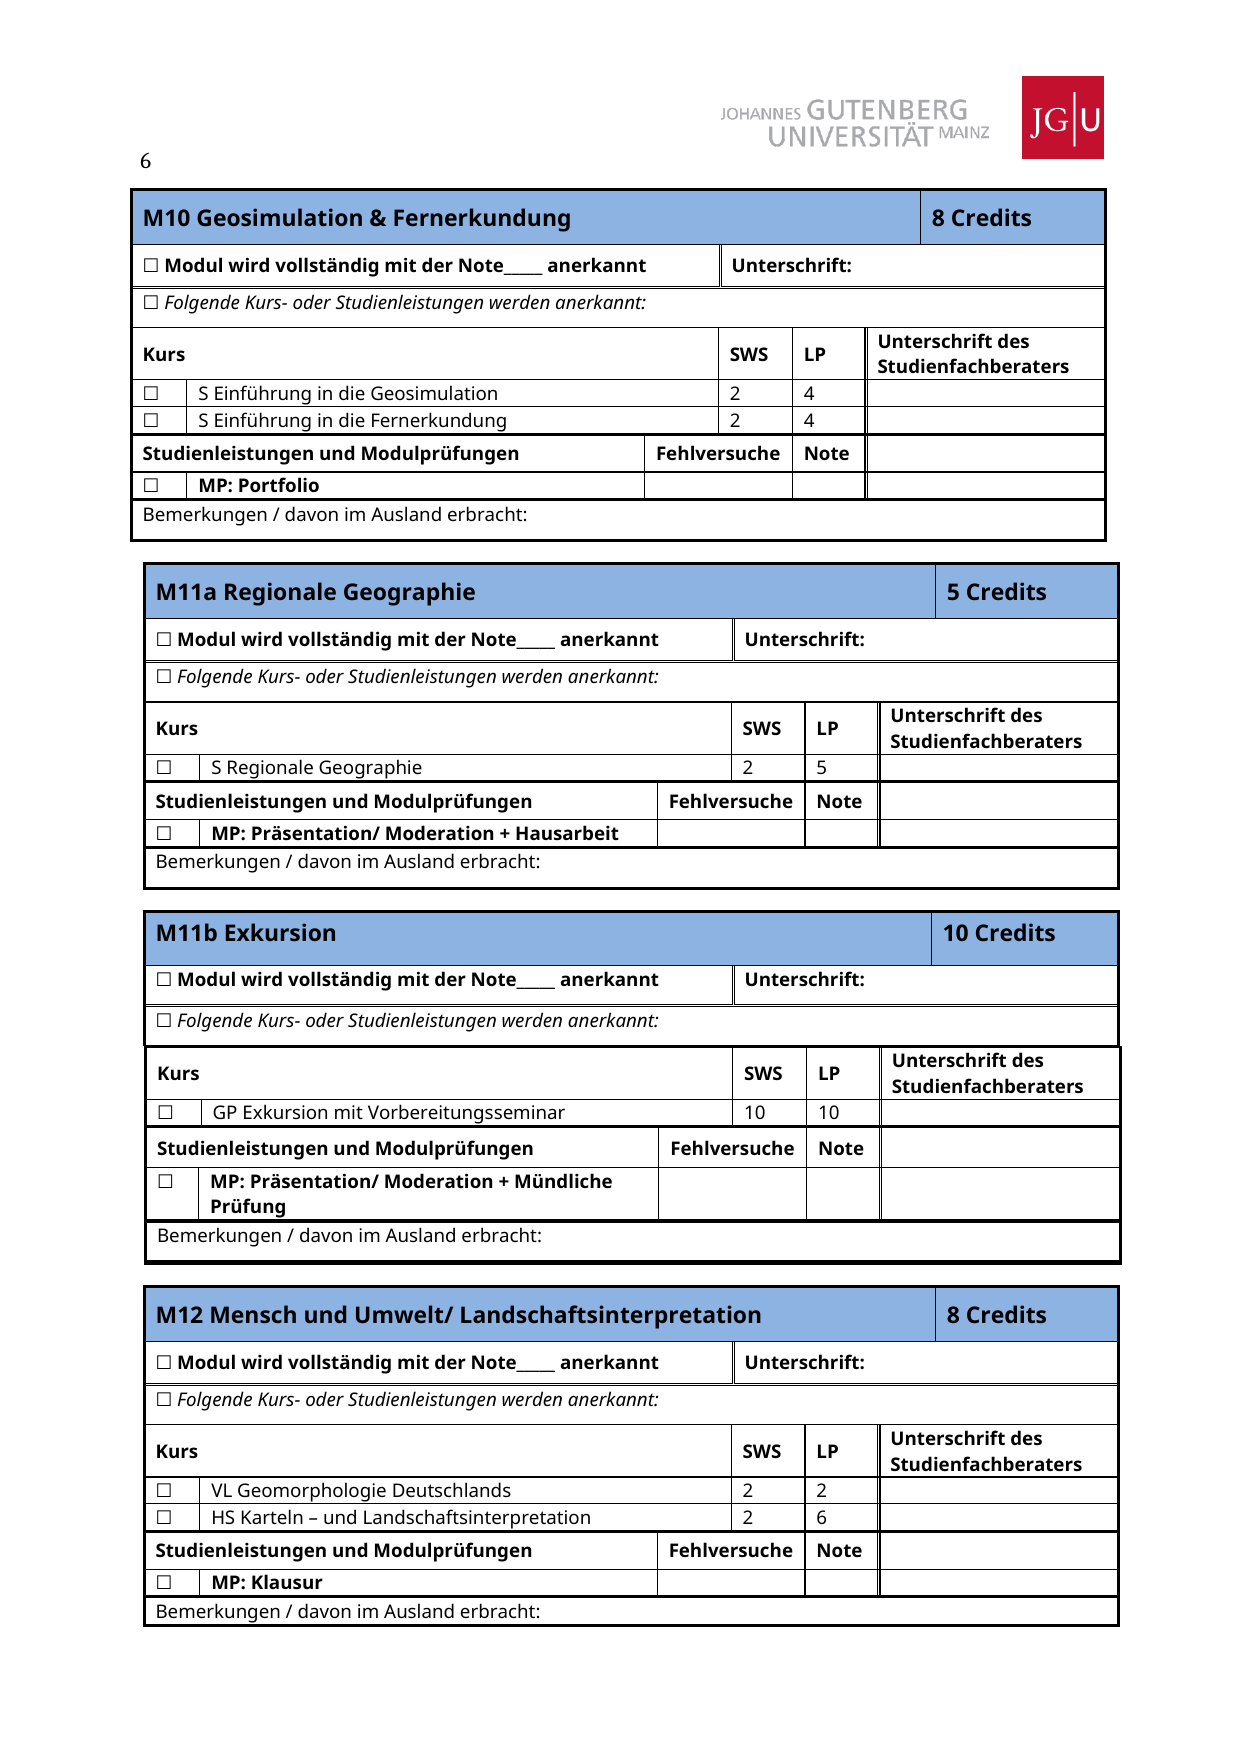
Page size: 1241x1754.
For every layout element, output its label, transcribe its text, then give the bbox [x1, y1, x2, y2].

table_cell 5 [806, 755, 877, 780]
table_cell [133, 407, 186, 432]
table_cell Folgende Kurs- oder Studienleistungen werden anerkannt: [146, 1007, 1117, 1045]
table_cell Modul wird vollständig mit der Note_____ anerkannt [146, 619, 732, 660]
table_cell MP: Präsentation/ Moderation + Mündliche Prüfung [199, 1168, 658, 1219]
table_cell Note [807, 1128, 879, 1167]
table_cell Folgende Kurs- oder Studienleistungen werden anerkannt: [146, 1386, 1117, 1424]
table_cell [868, 380, 1104, 406]
table_cell Studienleistungen und Modulprüfungen [133, 436, 644, 471]
table_cell [645, 473, 792, 498]
table_cell LP [806, 1425, 877, 1476]
table_header LP [807, 1048, 879, 1098]
table_cell 10 [733, 1100, 806, 1125]
table_header 5 Credits [936, 565, 1117, 618]
table_cell [882, 1168, 1119, 1219]
table_cell [881, 1570, 1117, 1595]
table_cell 2 [732, 1504, 804, 1529]
table_cell Fehlversuche [645, 436, 792, 471]
table_cell [881, 1533, 1117, 1568]
table_cell [881, 755, 1117, 780]
table_header Unterschrift des Studienfachberaters [882, 1048, 1119, 1098]
table_header 8 Credits [936, 1288, 1117, 1341]
table_header SWS [733, 1048, 806, 1098]
table_cell S Einführung in die Fernerkundung [187, 407, 718, 432]
table_cell Note [806, 783, 877, 819]
table_cell [146, 1478, 199, 1503]
table_cell LP [793, 328, 864, 379]
table_cell 10 [807, 1100, 879, 1125]
table_cell Unterschrift: [735, 619, 1117, 660]
table_cell [793, 473, 864, 498]
table_cell 2 [719, 380, 792, 406]
table_cell [146, 820, 199, 846]
table_cell MP: Klausur [200, 1570, 657, 1595]
table_cell Unterschrift des Studienfachberaters [881, 703, 1117, 753]
table_cell [868, 436, 1104, 471]
table_cell Kurs [146, 1425, 731, 1476]
table_cell [146, 1504, 199, 1529]
table_cell [881, 1478, 1117, 1503]
table_cell S Einführung in die Geosimulation [187, 380, 718, 406]
table_cell Fehlversuche [658, 1533, 804, 1568]
table_cell [146, 1570, 199, 1595]
table_cell Note [793, 436, 864, 471]
table_header M11b Exkursion [146, 913, 931, 965]
table_cell Modul wird vollständig mit der Note_____ anerkannt [146, 1342, 732, 1383]
table_cell Kurs [146, 703, 731, 753]
table_cell MP: Präsentation/ Moderation + Hausarbeit [200, 820, 657, 846]
table_cell Unterschrift: [735, 966, 1117, 1004]
table_cell [881, 820, 1117, 846]
table_header Kurs [147, 1048, 732, 1098]
table_cell Bemerkungen / davon im Ausland erbracht: [133, 501, 1104, 539]
table_cell Unterschrift: [735, 1342, 1117, 1383]
table_cell [868, 473, 1104, 498]
table_cell [881, 783, 1117, 819]
table_cell LP [806, 703, 877, 753]
table_cell [807, 1168, 879, 1219]
table_cell Unterschrift des Studienfachberaters [868, 328, 1104, 379]
table_cell [659, 1168, 806, 1219]
table_cell SWS [732, 703, 804, 753]
table_cell Fehlversuche [659, 1128, 806, 1167]
table_cell [882, 1100, 1119, 1125]
table_cell Folgende Kurs- oder Studienleistungen werden anerkannt: [146, 663, 1117, 701]
table_cell Folgende Kurs- oder Studienleistungen werden anerkannt: [133, 289, 1104, 327]
table_header M10 Geosimulation & Fernerkundung [133, 191, 920, 244]
table_cell SWS [719, 328, 792, 379]
table_cell [806, 1570, 877, 1595]
table_header M11a Regionale Geographie [146, 565, 935, 618]
table_cell [146, 755, 199, 780]
table_cell [133, 380, 186, 406]
table_cell [658, 820, 804, 846]
table_cell Note [806, 1533, 877, 1568]
table_cell MP: Portfolio [187, 473, 644, 498]
table_cell Modul wird vollständig mit der Note_____ anerkannt [133, 245, 719, 286]
table_cell Studienleistungen und Modulprüfungen [146, 1533, 657, 1568]
table_cell [147, 1168, 198, 1219]
table_cell [133, 473, 186, 498]
table_cell 2 [719, 407, 792, 432]
table_cell 4 [793, 407, 864, 432]
table_cell SWS [732, 1425, 804, 1476]
table_cell HS Karteln – und Landschaftsinterpretation [200, 1504, 731, 1529]
table_cell Unterschrift: [722, 245, 1104, 286]
table_cell Bemerkungen / davon im Ausland erbracht: [147, 1223, 1119, 1260]
table_cell Modul wird vollständig mit der Note_____ anerkannt [146, 966, 732, 1004]
table_header 10 Credits [932, 913, 1117, 965]
table_cell 2 [806, 1478, 877, 1503]
table_cell VL Geomorphologie Deutschlands [200, 1478, 731, 1503]
table_cell 4 [793, 380, 864, 406]
table_header M12 Mensch und Umwelt/ Landschaftsinterpretation [146, 1288, 935, 1341]
table_cell Bemerkungen / davon im Ausland erbracht: [146, 849, 1117, 887]
table_cell 2 [732, 1478, 804, 1503]
table_cell Studienleistungen und Modulprüfungen [146, 783, 657, 819]
table_cell [868, 407, 1104, 432]
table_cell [146, 1598, 1117, 1624]
table_cell 2 [732, 755, 804, 780]
table_cell Fehlversuche [658, 783, 804, 819]
table_cell [882, 1128, 1119, 1167]
table_cell [806, 820, 877, 846]
table_cell Studienleistungen und Modulprüfungen [147, 1128, 658, 1167]
table_cell Kurs [133, 328, 718, 379]
table_cell GP Exkursion mit Vorbereitungsseminar [202, 1100, 732, 1125]
table_cell [881, 1504, 1117, 1529]
table_header 8 Credits [921, 191, 1104, 244]
table_cell Unterschrift des Studienfachberaters [881, 1425, 1117, 1476]
table_cell [658, 1570, 804, 1595]
table_cell S Regionale Geographie [200, 755, 731, 780]
table_cell 6 [806, 1504, 877, 1529]
